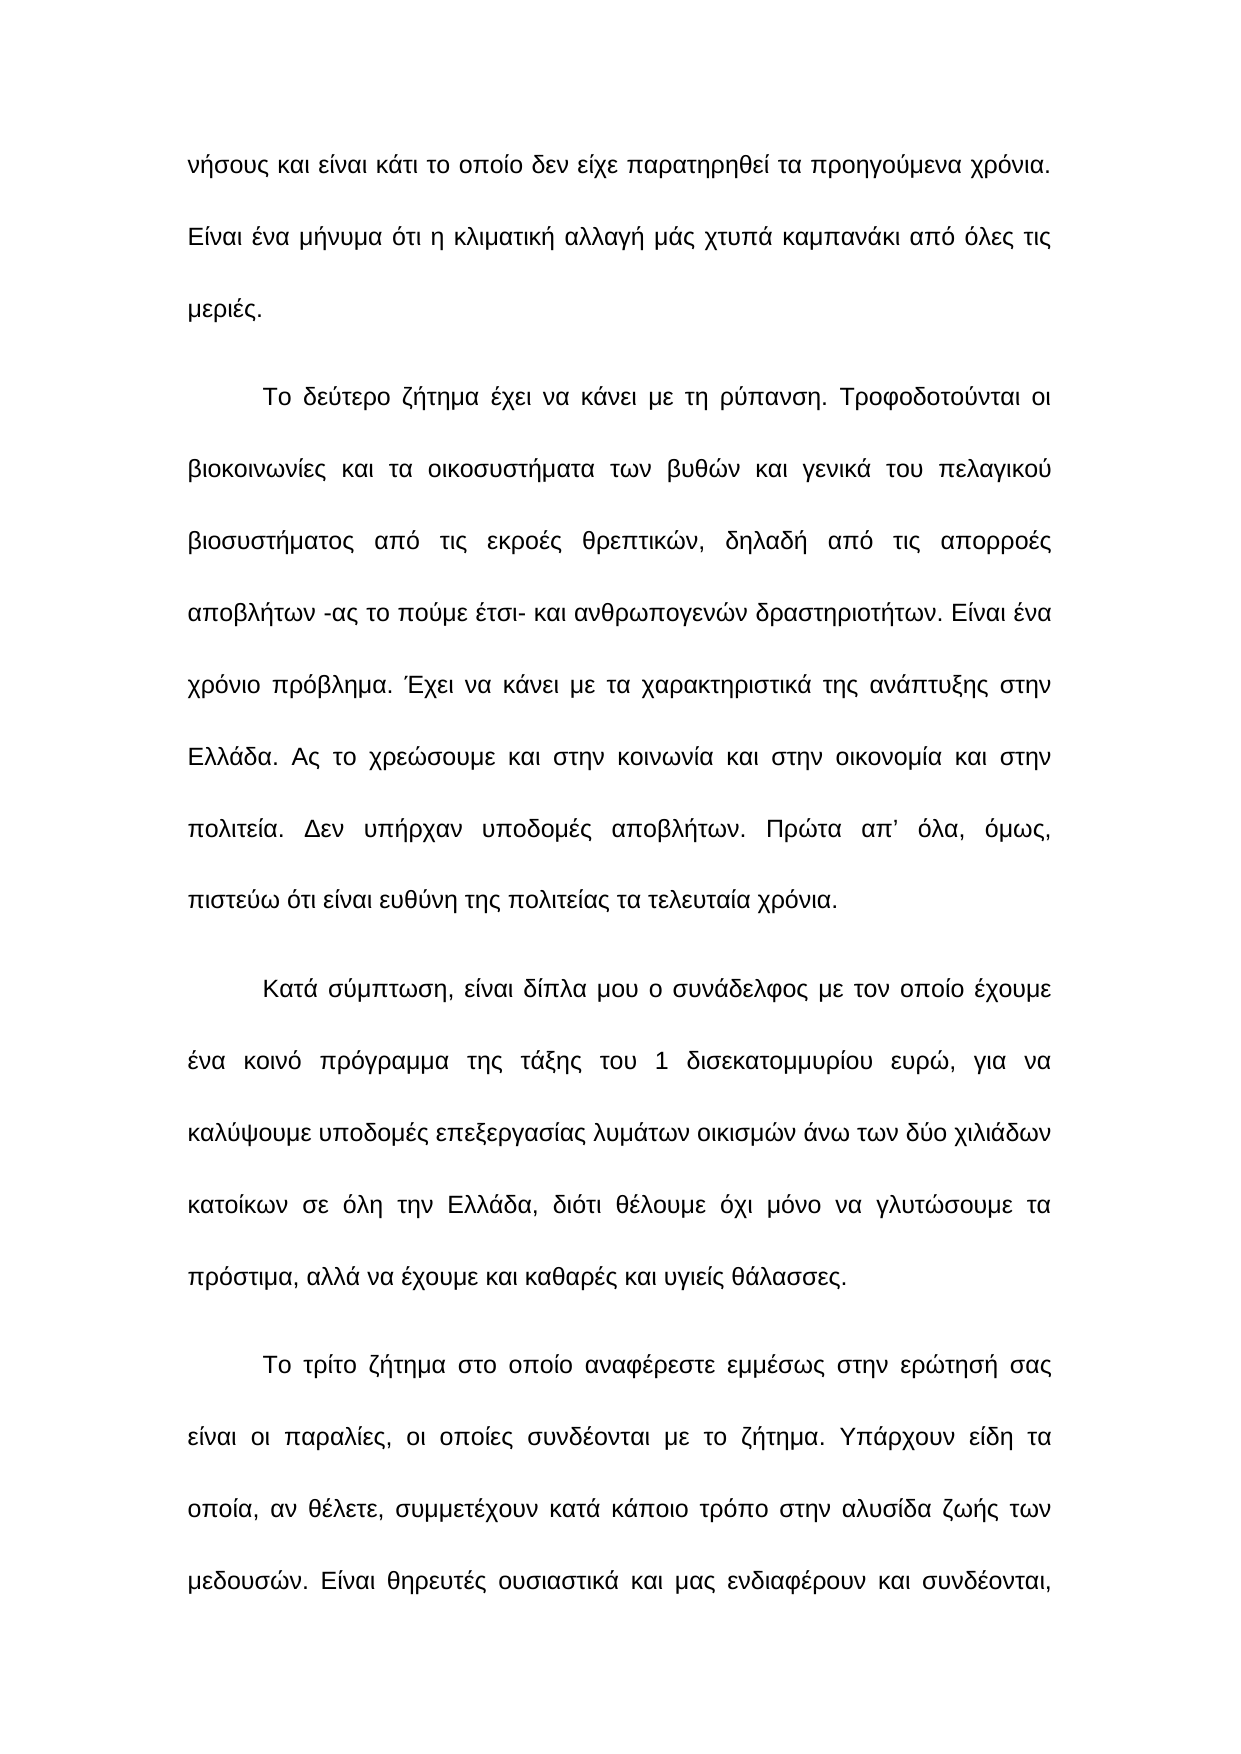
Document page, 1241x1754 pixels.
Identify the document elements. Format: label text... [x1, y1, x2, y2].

text Το δεύτερο ζήτημα έχει να κάνει με τη ρύπανση. Τροφοδοτούνται οι βιοκοινωνίες και τα οικοσυστήματα των βυθών και γενικά του πελαγικού βιοσυστήματος από τις εκροές θρεπτικών, δηλαδή από τις απορροές αποβλήτων -ας το πούμε έτσι- και ανθρωπογενών δραστηριοτήτων. Είναι ένα χρόνιο πρόβλημα. Έχει να κάνει με τα χαρακτηριστικά της ανάπτυξης στην Ελλάδα. Ας το χρεώσουμε και στην κοινωνία και στην οικονομία και στην πολιτεία. Δεν υπήρχαν υποδομές αποβλήτων. Πρώτα απ’ όλα, όμως, πιστεύω ότι είναι ευθύνη της πολιτείας τα τελευταία χρόνια. [187, 382, 1053, 914]
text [187, 150, 1053, 322]
text Κατά σύμπτωση, είναι δίπλα μου ο συνάδελφος με τον οποίο έχουμε ένα κοινό πρόγραμμα της τάξης του 1 δισεκατομμυρίου ευρώ, για να καλύψουμε υποδομές επεξεργασίας λυμάτων οικισμών άνω των δύο χιλιάδων κατοίκων σε όλη την Ελλάδα, διότι θέλουμε όχι μόνο να γλυτώσουμε τα πρόστιμα, αλλά να έχουμε και καθαρές και υγιείς θάλασσες. [187, 974, 1053, 1290]
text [187, 1350, 1053, 1594]
